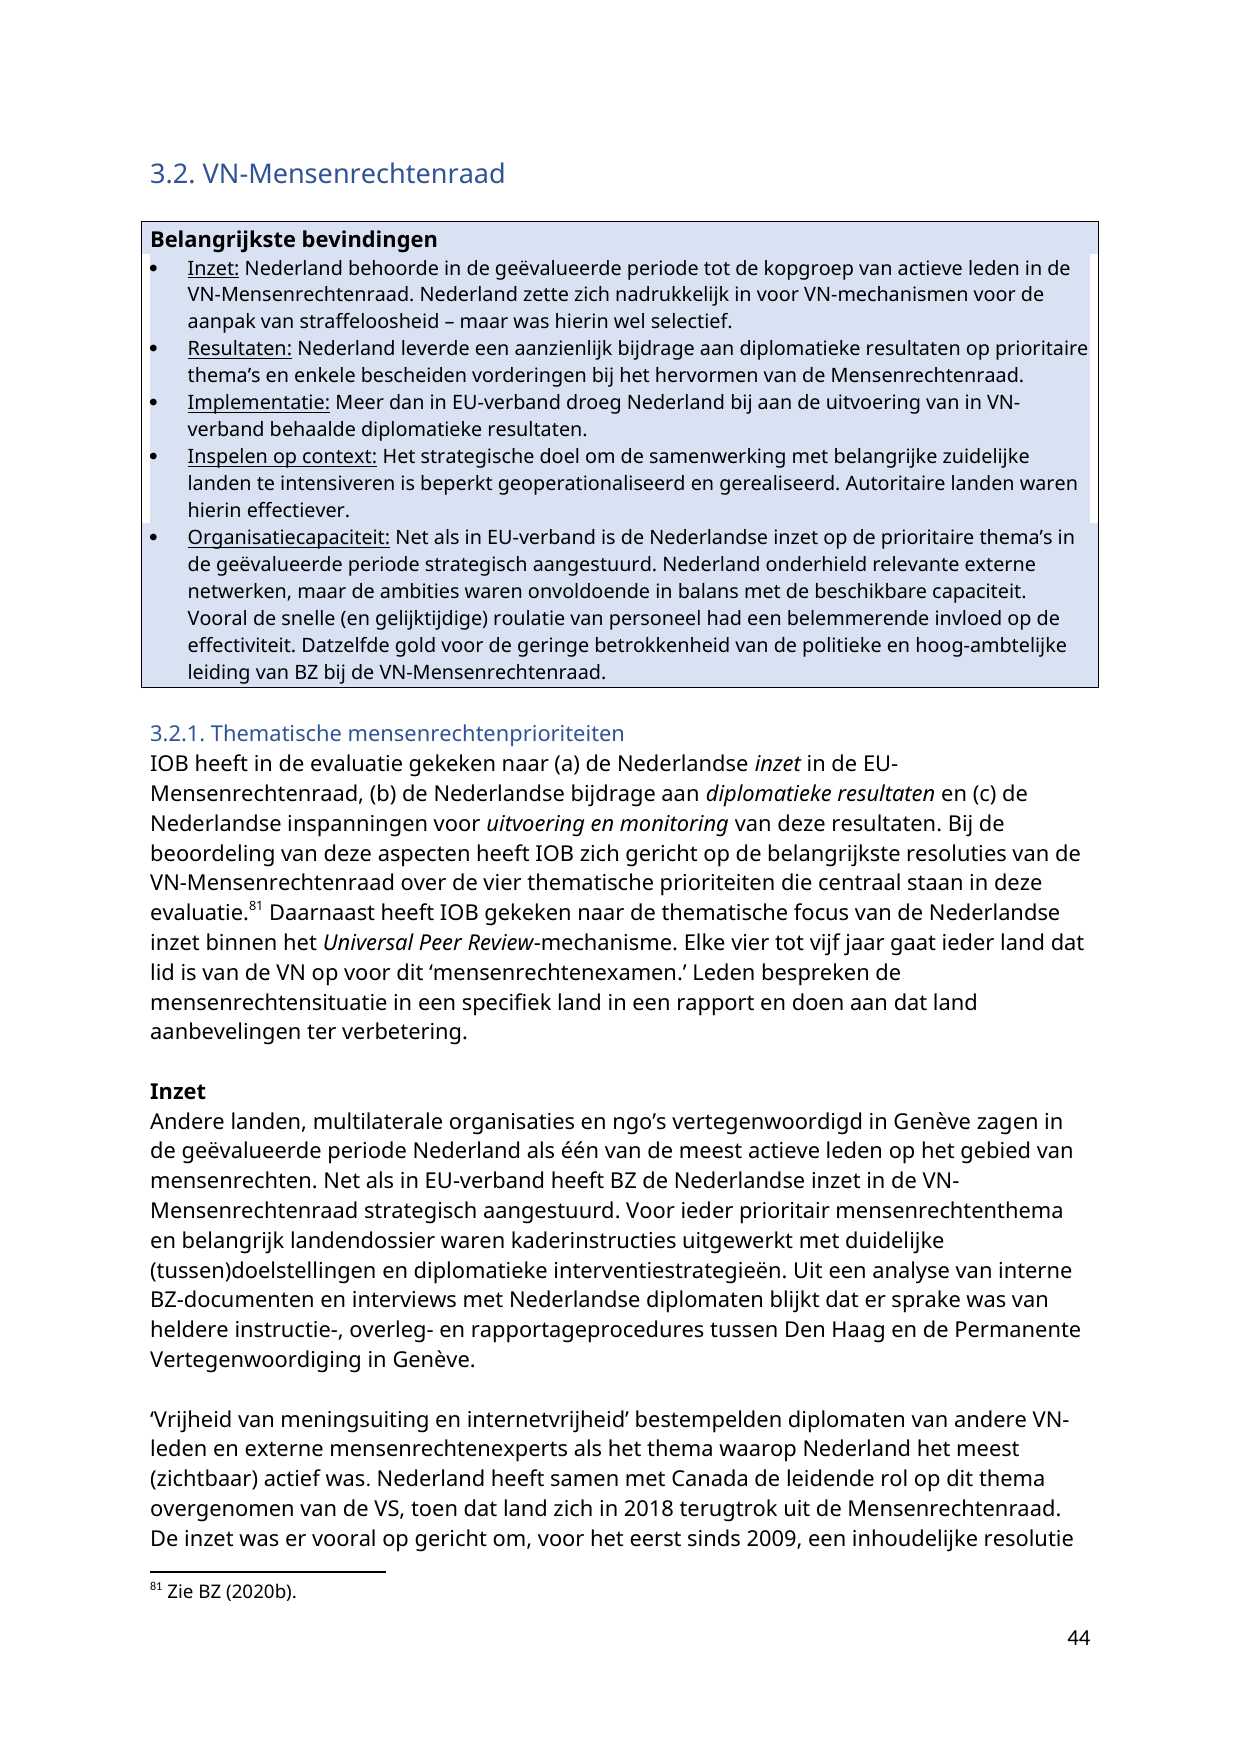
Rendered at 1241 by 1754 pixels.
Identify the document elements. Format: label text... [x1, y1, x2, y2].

text 3.2.1. Thematische mensenrechtenprioriteiten [150, 688, 1090, 748]
list Inspelen op context: Het strategische doel om de samenwerking met belangrijke zuidelijke landen te intensiveren is beperkt geoperationaliseerd en gerealiseerd. Autoritaire landen waren hierin effectiever. [150, 443, 1090, 520]
list Implementatie: Meer dan in EU-verband droeg Nederland bij aan de uitvoering van in VN-verband behaalde diplomatieke resultaten. [150, 389, 1090, 443]
list Organisatiecapaciteit: Net als in EU-verband is de Nederlandse inzet op de prioritaire thema’s in de geëvalueerde periode strategisch aangestuurd. Nederland onderhield relevante externe netwerken, maar de ambities waren onvoldoende in balans met de beschikbare capaciteit. Vooral de snelle (en gelijktijdige) roulatie van personeel had een belemmerende invloed op de effectiviteit. Datzelfde gold voor de geringe betrokkenheid van de politieke en hoog-ambtelijke leiding van BZ bij de VN-Mensenrechtenraad. [142, 520, 1098, 687]
text Inzet Andere landen, multilaterale organisaties en ngo’s vertegenwoordigd in Genève zagen in de geëvalueerde periode Nederland als één van de meest actieve leden op het gebied van mensenrechten. Net als in EU-verband heeft BZ de Nederlandse inzet in de VN-Mensenrechtenraad strategisch aangestuurd. Voor ieder prioritair mensenrechtenthema en belangrijk landendossier waren kaderinstructies uitgewerkt met duidelijke (tussen)doelstellingen en diplomatieke interventiestrategieën. Uit een analyse van interne BZ-documenten en interviews met Nederlandse diplomaten blijkt dat er sprake was van heldere instructie-, overleg- en rapportageprocedures tussen Den Haag en de Permanente Vertegenwoordiging in Genève. [150, 1076, 1090, 1374]
subtitle 3.2. VN-Mensenrechtenraad [150, 154, 1090, 191]
text IOB heeft in de evaluatie gekeken naar (a) de Nederlandse inzet in de EU-Mensenrechtenraad, (b) de Nederlandse bijdrage aan diplomatieke resultaten en (c) de Nederlandse inspanningen voor uitvoering en monitoring van deze resultaten. Bij de beoordeling van deze aspecten heeft IOB zich gericht op de belangrijkste resoluties van de VN-Mensenrechtenraad over de vier thematische prioriteiten die centraal staan in deze evaluatie. Daarnaast heeft IOB gekeken naar de thematische focus van de Nederlandse inzet binnen het Universal Peer Review-mechanisme. Elke vier tot vijf jaar gaat ieder land dat lid is van de VN op voor dit ‘mensenrechtenexamen.’ Leden bespreken de mensenrechtensituatie in een specifiek land in een rapport en doen aan dat land aanbevelingen ter verbetering. [150, 748, 1090, 1046]
list Inzet: Nederland behoorde in de geëvalueerde periode tot de kopgroep van actieve leden in de VN-Mensenrechtenraad. Nederland zette zich nadrukkelijk in voor VN-mechanismen voor de aanpak van straffeloosheid – maar was hierin wel selectief. [150, 254, 1090, 335]
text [150, 1403, 1090, 1552]
text Belangrijkste bevindingen [142, 222, 1098, 254]
list Resultaten: Nederland leverde een aanzienlijk bijdrage aan diplomatieke resultaten op prioritaire thema’s en enkele bescheiden vorderingen bij het hervormen van de Mensenrechtenraad. [150, 335, 1090, 389]
